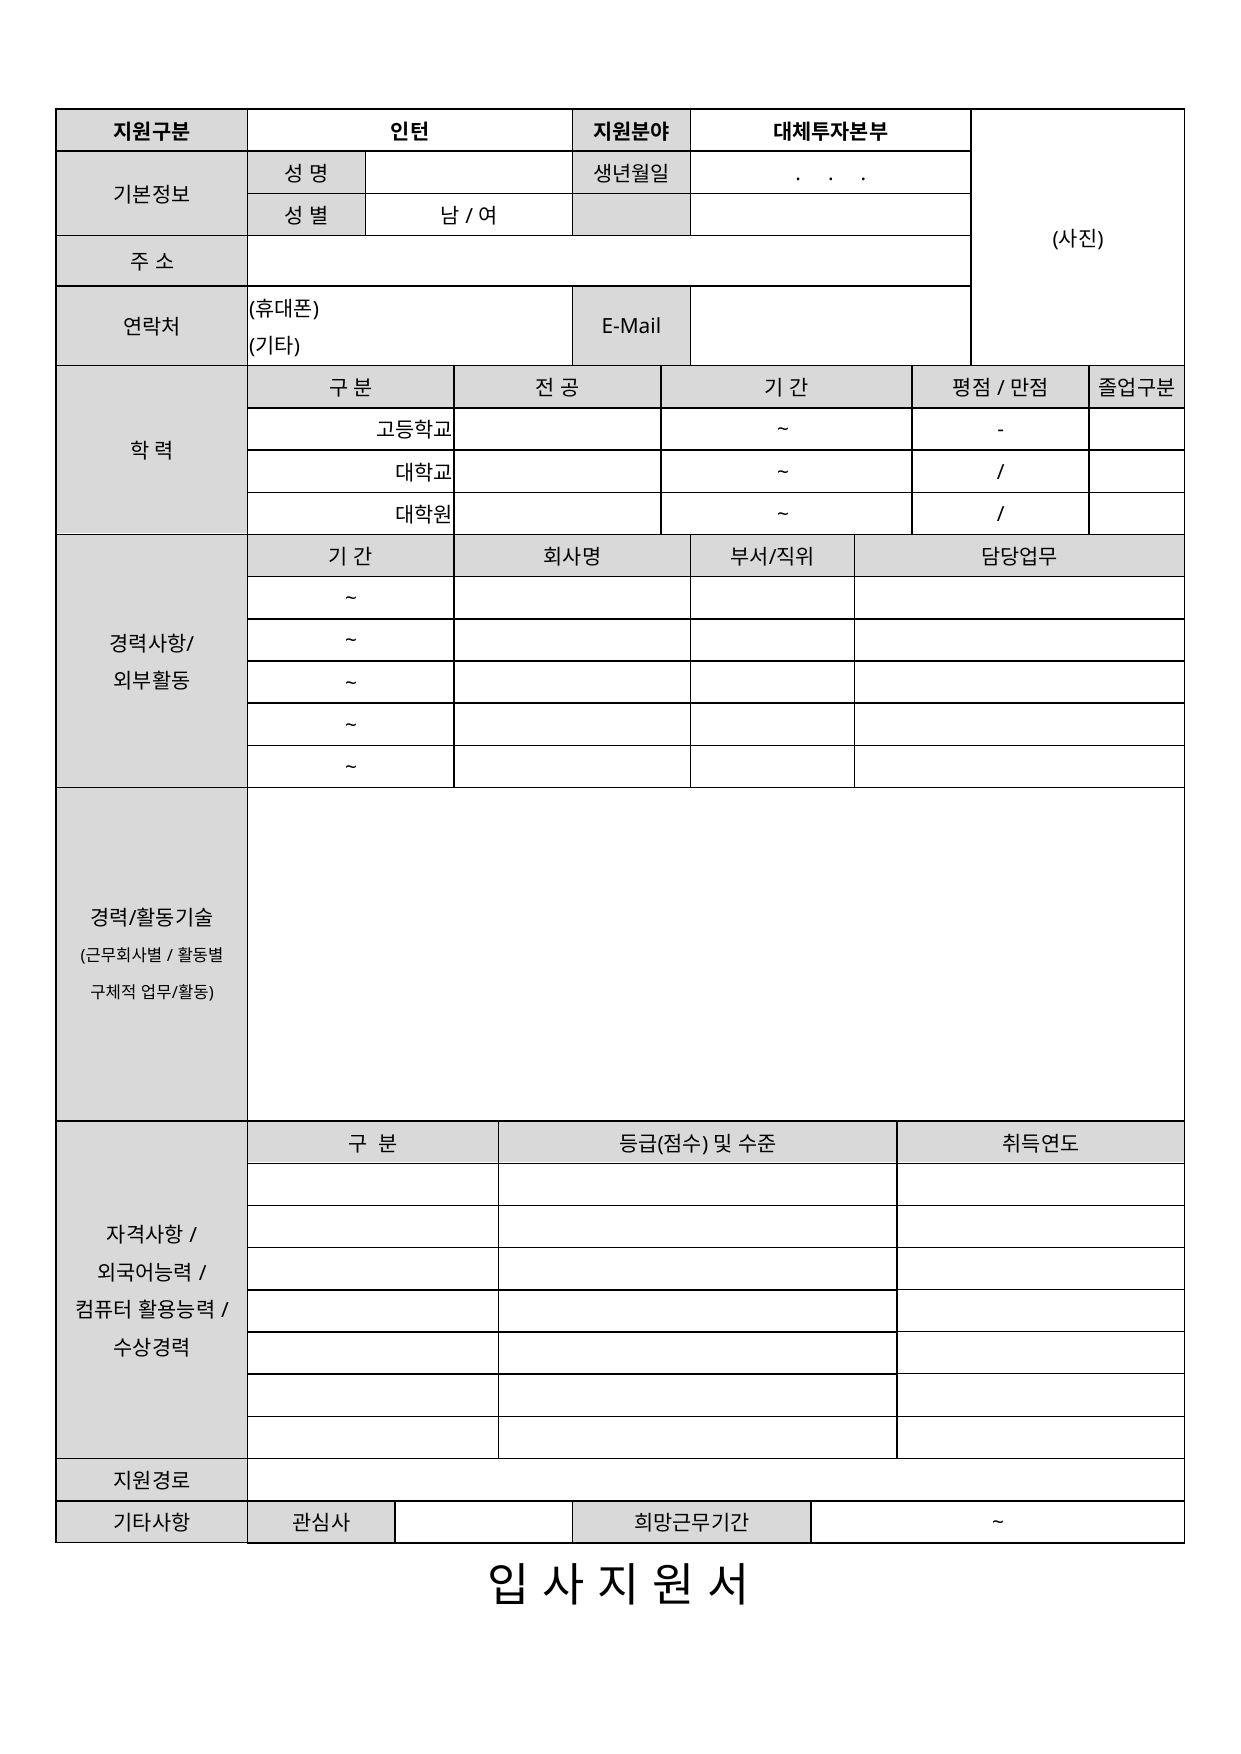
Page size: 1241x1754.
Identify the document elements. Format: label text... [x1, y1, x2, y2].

table_cell 기타사항 [57, 1502, 247, 1542]
table_cell [855, 662, 1184, 702]
table_cell - [913, 409, 1088, 449]
table_cell [455, 662, 690, 702]
table_cell 경력/활동기술 (근무회사별 / 활동별 구체적 업무/활동) [57, 788, 247, 1120]
table_cell 기 간 [662, 366, 911, 407]
table_cell ~ [662, 493, 911, 533]
table_cell [691, 620, 854, 660]
table_cell [248, 1164, 498, 1204]
table_cell [366, 152, 572, 193]
table_cell [898, 1374, 1184, 1416]
table_cell [898, 1248, 1184, 1289]
table_cell 고등학교 [248, 409, 453, 449]
table_cell [855, 620, 1184, 660]
table_cell 담당업무 [855, 535, 1184, 576]
table_cell 구 분 [248, 366, 453, 407]
table_cell [898, 1206, 1184, 1247]
table_cell [691, 746, 854, 787]
table_cell . . . [691, 152, 970, 193]
table_cell 관심사 [248, 1502, 394, 1542]
table_cell 대학원 [248, 493, 453, 533]
table_cell [855, 746, 1184, 787]
table_cell ~ [248, 662, 453, 702]
table_cell [898, 1417, 1184, 1458]
table_cell [455, 493, 660, 533]
table_cell 남 / 여 [366, 194, 572, 235]
table_cell 성 별 [248, 194, 365, 235]
table_cell 졸업구분 [1090, 366, 1184, 407]
table_cell 경력사항/ 외부활동 [57, 535, 247, 787]
table_cell ~ [662, 451, 911, 491]
table_cell [248, 788, 1184, 1120]
table_cell [499, 1164, 896, 1204]
table_cell [1090, 409, 1184, 449]
table_cell [499, 1375, 896, 1416]
table_cell 구 분 [248, 1122, 498, 1162]
table_cell 성 명 [248, 152, 365, 193]
table_cell 전 공 [455, 366, 660, 407]
table_header 대체투자본부 [691, 110, 970, 150]
table_cell 기본정보 [57, 152, 247, 235]
table_cell 취득연도 [898, 1122, 1184, 1162]
table_cell ~ [662, 409, 911, 449]
table_cell ~ [248, 746, 453, 787]
table_cell 대학교 [248, 451, 453, 491]
table_cell 기 간 [248, 535, 453, 576]
table_cell 부서/직위 [691, 535, 854, 576]
table_cell [455, 620, 690, 660]
table_cell ~ [248, 620, 453, 660]
table_cell [248, 1417, 498, 1458]
table_cell [248, 1459, 1184, 1500]
table_cell [691, 662, 854, 702]
table_cell [898, 1290, 1184, 1331]
table_cell [248, 1248, 498, 1289]
table_cell ~ [248, 704, 453, 744]
table_cell 생년월일 [573, 152, 690, 193]
table_cell ~ [248, 577, 453, 618]
table_cell [455, 577, 690, 618]
table_cell [1090, 451, 1184, 491]
table_cell 주 소 [57, 236, 247, 285]
table_cell [691, 287, 970, 365]
table_cell [499, 1248, 896, 1289]
table_header 지원분야 [573, 110, 690, 150]
table_cell [499, 1333, 896, 1373]
table_cell [855, 704, 1184, 744]
table_cell [248, 1206, 498, 1247]
table_cell E-Mail [573, 287, 690, 365]
table_cell 학 력 [57, 366, 247, 533]
table_cell / [913, 451, 1088, 491]
table_cell 자격사항 / 외국어능력 / 컴퓨터 활용능력 / 수상경력 [57, 1122, 247, 1458]
table_cell [855, 577, 1184, 618]
table_cell [455, 746, 690, 787]
table_cell [499, 1417, 896, 1458]
table_cell [248, 1333, 498, 1373]
table_cell 지원경로 [57, 1459, 247, 1500]
table_header 인턴 [248, 110, 572, 150]
text 입 사 지 원 서 [56, 1544, 1181, 1619]
table_cell [898, 1164, 1184, 1204]
table_cell [455, 409, 660, 449]
table_cell [248, 1291, 498, 1331]
table_header (사진) [972, 110, 1184, 365]
table_header 지원구분 [57, 110, 247, 150]
table_cell [573, 194, 690, 235]
table_cell 희망근무기간 [573, 1502, 810, 1542]
table_cell [396, 1502, 572, 1542]
table_cell 연락처 [57, 287, 247, 365]
table_cell [691, 704, 854, 744]
table_cell [499, 1206, 896, 1247]
table_cell [248, 1375, 498, 1416]
table_cell [455, 704, 690, 744]
table_cell 평점 / 만점 [913, 366, 1088, 407]
table_cell [691, 577, 854, 618]
table_cell (휴대폰) (기타) [248, 287, 572, 365]
table_cell [691, 194, 970, 235]
table_cell 등급(점수) 및 수준 [499, 1122, 896, 1162]
table_cell [499, 1291, 896, 1331]
table_cell [1090, 493, 1184, 533]
table_cell ~ [812, 1502, 1184, 1542]
table_cell / [913, 493, 1088, 533]
table_cell [898, 1332, 1184, 1373]
table_cell [248, 236, 970, 285]
table_cell 회사명 [455, 535, 690, 576]
table_cell [455, 451, 660, 491]
